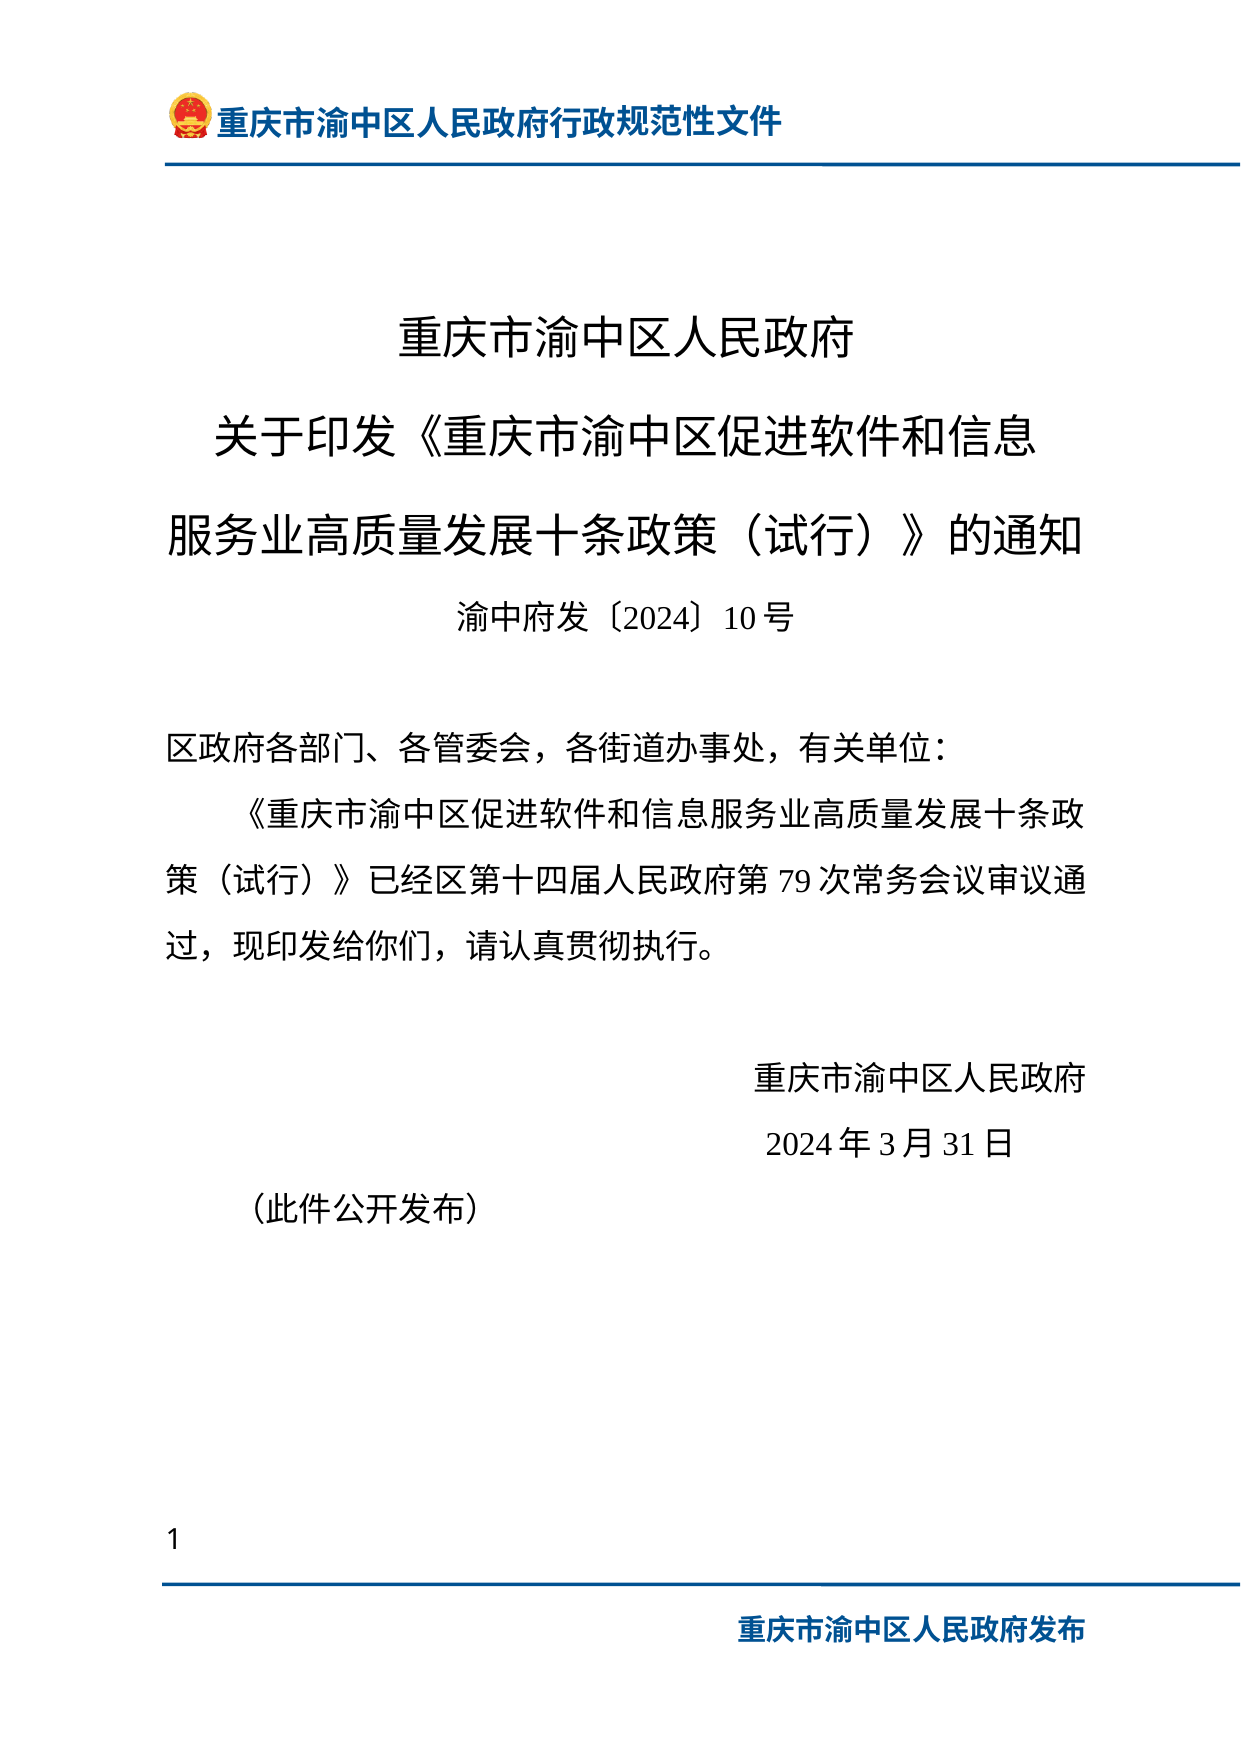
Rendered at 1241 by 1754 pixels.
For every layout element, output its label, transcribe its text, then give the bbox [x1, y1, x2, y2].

text 服务业高质量发展十条政策（试行）》的通知 [165, 483, 1087, 582]
text 渝中府发〔2024〕10号 [165, 582, 1087, 647]
picture [165, 90, 216, 142]
text 重庆市渝中区人民政府 [165, 285, 1087, 384]
text 《重庆市渝中区促进软件和信息服务业高质量发展十条政策（试行）》已经区第十四届人民政府第79次常务会议审议通过，现印发给你们，请认真贯彻执行。 [165, 779, 1087, 861]
text （此件公开发布） [165, 1174, 1087, 1240]
text 《重庆市渝中区促进软件和信息服务业高质量发展十条政策（试行）》已经区第十四届人民政府第79次常务会议审议通过，现印发给你们，请认真贯彻执行。 [165, 899, 1087, 977]
text 区政府各部门、各管委会，各街道办事处，有关单位： [165, 713, 1087, 779]
text 关于印发《重庆市渝中区促进软件和信息 [165, 384, 1087, 483]
text 重庆市渝中区人民政府 [165, 1042, 1087, 1108]
text 2024年3月31日 [165, 1108, 1087, 1174]
